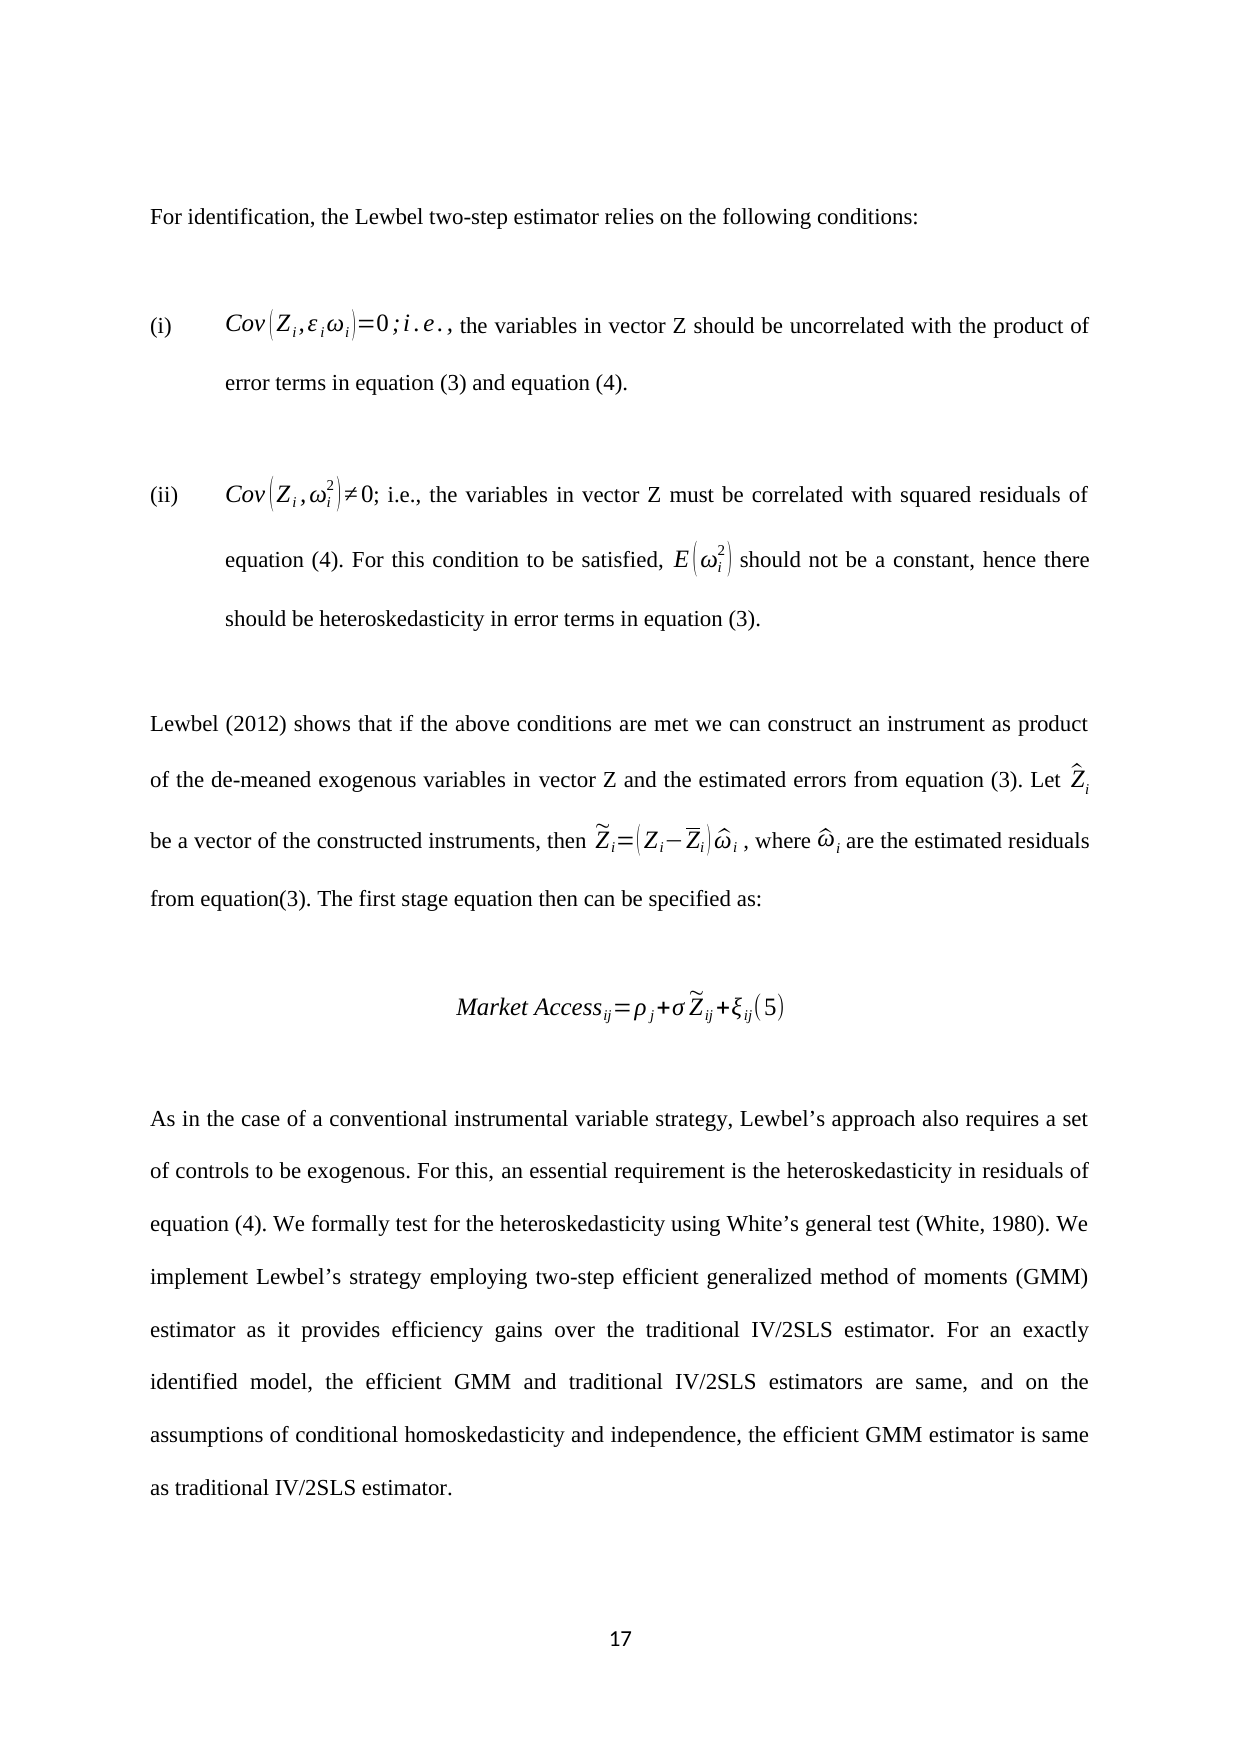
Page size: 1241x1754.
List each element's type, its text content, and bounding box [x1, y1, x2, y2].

text Lewbel (2012) shows that if the above conditions are met we can construct an instrument as product of the de-meaned exogenous variables in vector Z and the estimated errors from equation (3). Let be a vector of the constructed instruments, then , where are the estimated residuals from equation(3). The first stage equation then can be specified as: [150, 710, 1090, 911]
text As in the case of a conventional instrumental variable strategy, Lewbel’s approach also requires a set of controls to be exogenous. For this, an essential requirement is the heteroskedasticity in residuals of equation (4). We formally test for the heteroskedasticity using White’s general test (White, 1980). We implement Lewbel’s strategy employing two-step efficient generalized method of moments (GMM) estimator as it provides efficiency gains over the traditional IV/2SLS estimator. For an exactly identified model, the efficient GMM and traditional IV/2SLS estimators are same, and on the assumptions of conditional homoskedasticity and independence, the efficient GMM estimator is same as traditional IV/2SLS estimator. [150, 1105, 1090, 1500]
list the variables in vector Z should be uncorrelated with the product of error terms in equation (3) and equation (4). [150, 308, 1090, 396]
text For identification, the Lewbel two-step estimator relies on the following conditions: [150, 203, 1090, 229]
list ; i.e., the variables in vector Z must be correlated with squared residuals of equation (4). For this condition to be satisfied, should not be a constant, hence there should be heteroskedasticity in error terms in equation (3). [150, 474, 1090, 631]
